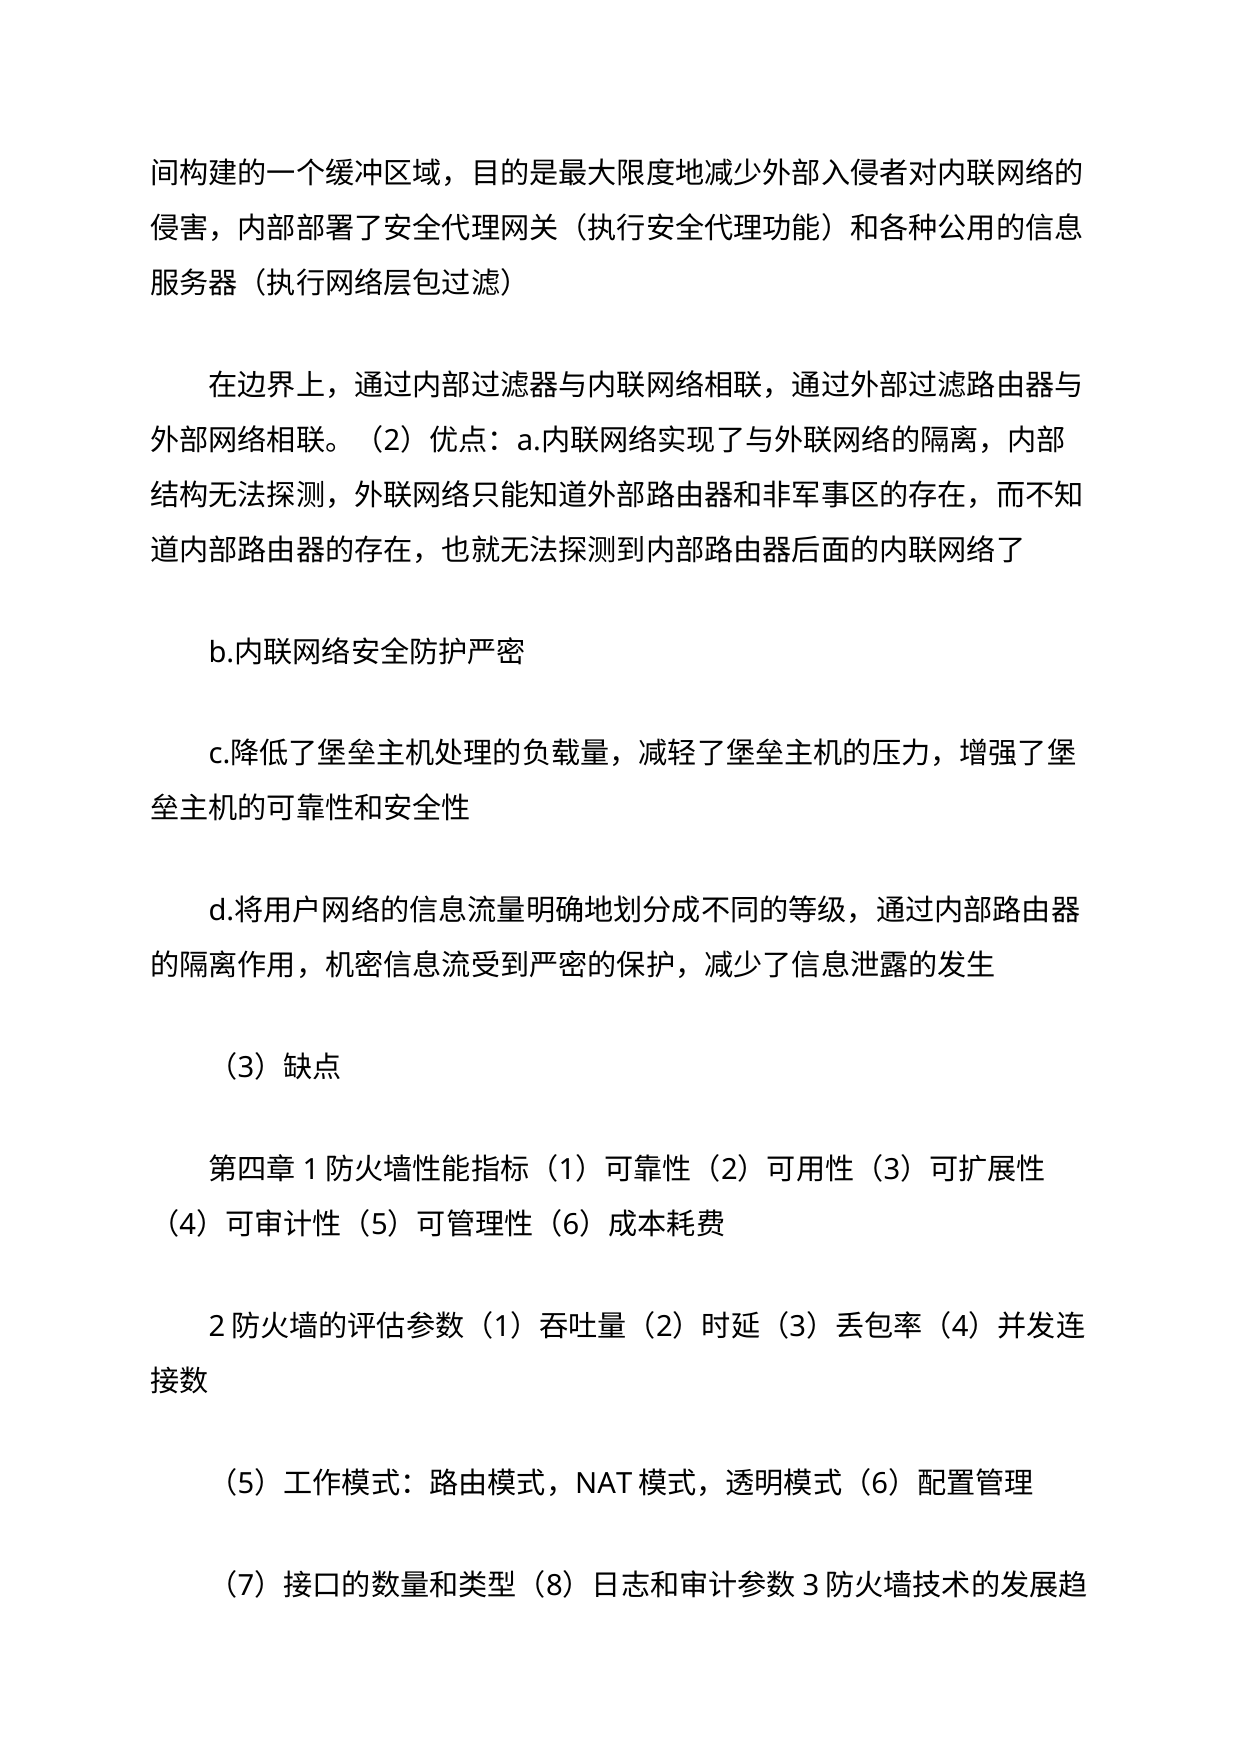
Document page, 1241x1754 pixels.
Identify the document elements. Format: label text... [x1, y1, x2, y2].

text c.降低了堡垒主机处理的负载量，减轻了堡垒主机的压力，增强了堡垒主机的可靠性和安全性 [150, 730, 1090, 827]
text 第四章 1防火墙性能指标（1）可靠性（2）可用性（3）可扩展性（4）可审计性（5）可管理性（6）成本耗费 [150, 1146, 1090, 1243]
text 2防火墙的评估参数（1）吞吐量（2）时延（3）丢包率（4）并发连接数 [150, 1303, 1090, 1400]
text 在边界上，通过内部过滤器与内联网络相联，通过外部过滤路由器与外部网络相联。（2）优点：a.内联网络实现了与外联网络的隔离，内部结构无法探测，外联网络只能知道外部路由器和非军事区的存在，而不知道内部路由器的存在，也就无法探测到内部路由器后面的内联网络了 [150, 362, 1090, 569]
text （5）工作模式：路由模式，NAT模式，透明模式（6）配置管理 [150, 1459, 1090, 1502]
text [150, 150, 1090, 302]
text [150, 1561, 1090, 1604]
text （3）缺点 [150, 1044, 1090, 1086]
text d.将用户网络的信息流量明确地划分成不同的等级，通过内部路由器的隔离作用，机密信息流受到严密的保护，减少了信息泄露的发生 [150, 887, 1090, 984]
text b.内联网络安全防护严密 [150, 628, 1090, 671]
